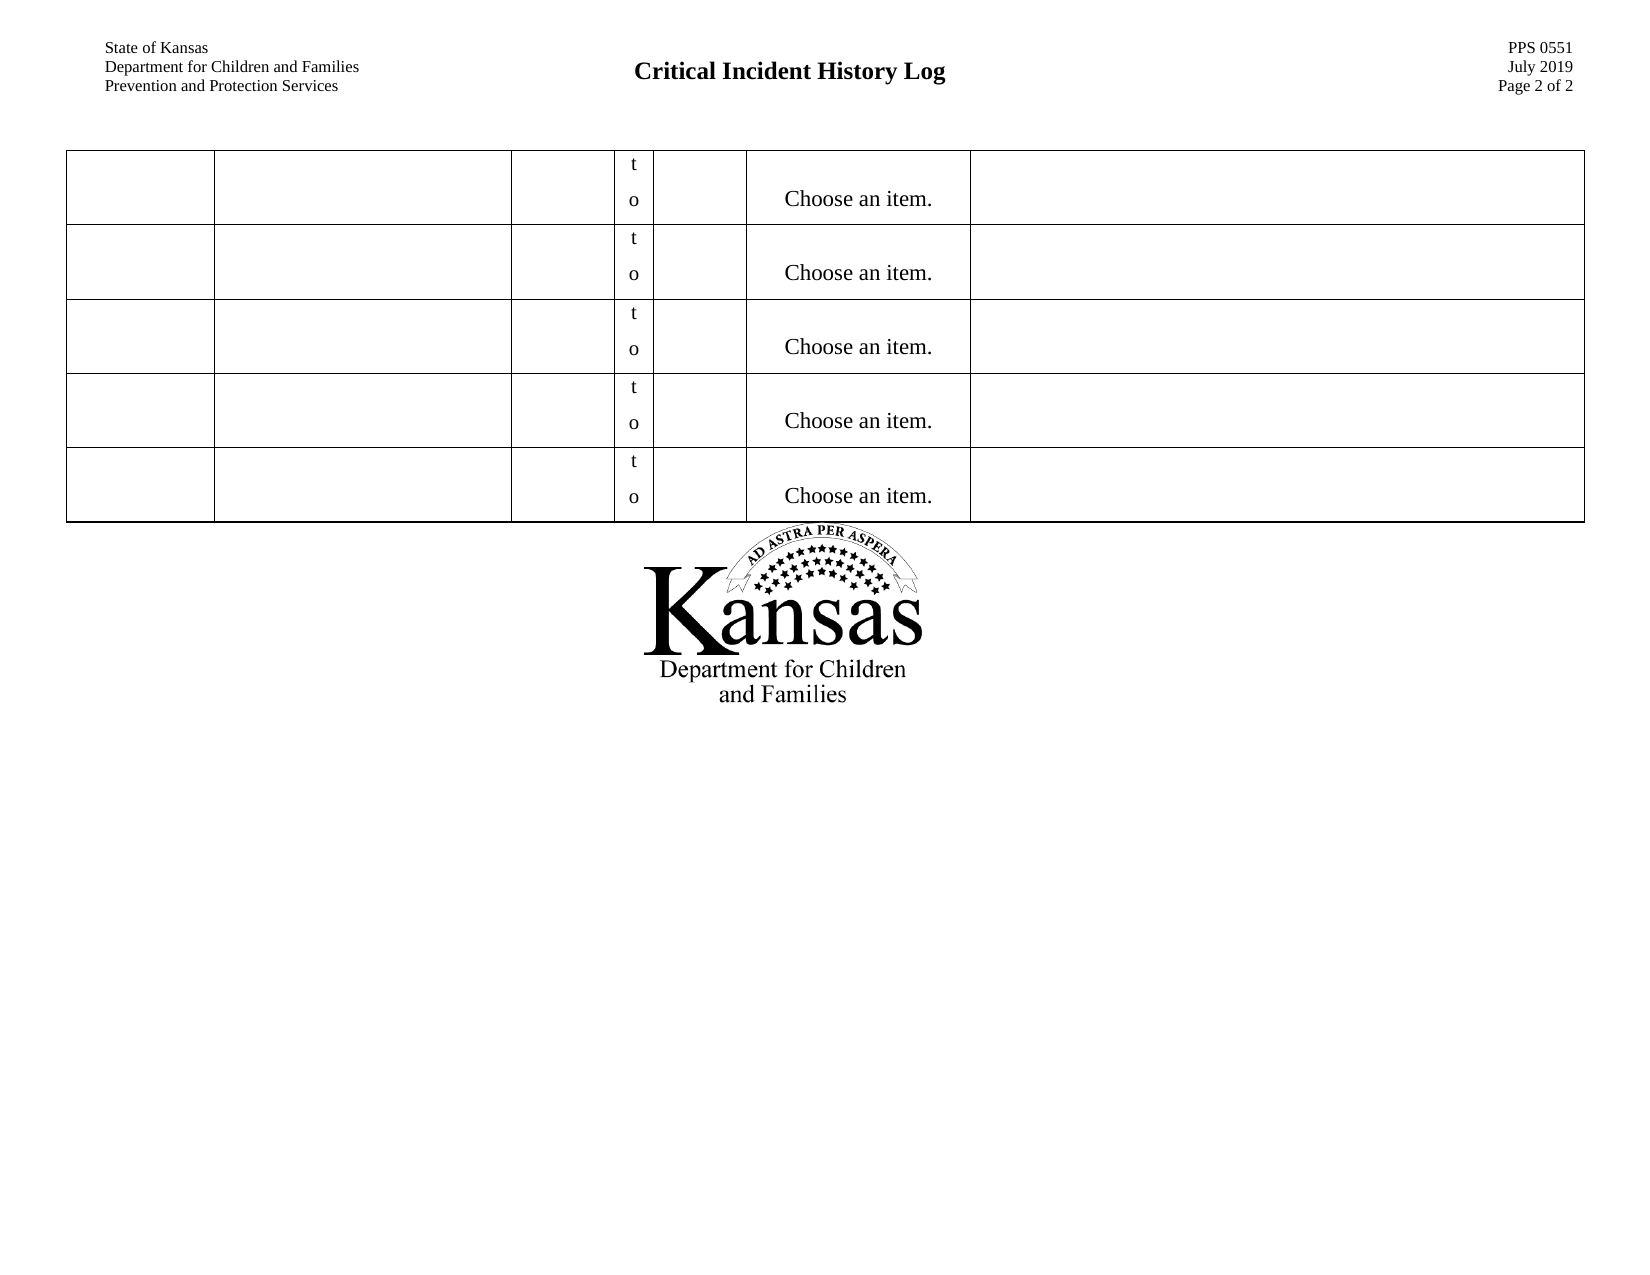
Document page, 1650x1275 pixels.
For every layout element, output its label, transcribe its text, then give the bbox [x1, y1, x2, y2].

table_cell to [615, 448, 653, 521]
table_cell [654, 151, 746, 224]
table_cell [654, 448, 746, 521]
table_cell [512, 374, 614, 447]
table_cell [654, 225, 746, 298]
table_cell to [615, 225, 653, 298]
table_cell [512, 225, 614, 298]
table_cell [67, 374, 214, 447]
table_cell [512, 448, 614, 521]
table_cell [654, 300, 746, 373]
table_cell [971, 448, 1584, 521]
picture [643, 522, 922, 710]
table_cell [215, 300, 511, 373]
table_cell [512, 300, 614, 373]
table_cell [971, 300, 1584, 373]
table_cell [215, 225, 511, 298]
table_cell [215, 448, 511, 521]
table_cell [971, 151, 1584, 224]
table_cell [654, 374, 746, 447]
table_cell [67, 151, 214, 224]
table_cell [512, 151, 614, 224]
table_cell to [615, 300, 653, 373]
table_cell to [615, 374, 653, 447]
table_cell [215, 151, 511, 224]
table_cell to [615, 151, 653, 224]
table_cell [215, 374, 511, 447]
table_cell [971, 225, 1584, 298]
table_cell [67, 448, 214, 521]
table_cell [971, 374, 1584, 447]
table_cell [67, 300, 214, 373]
table_cell [67, 225, 214, 298]
